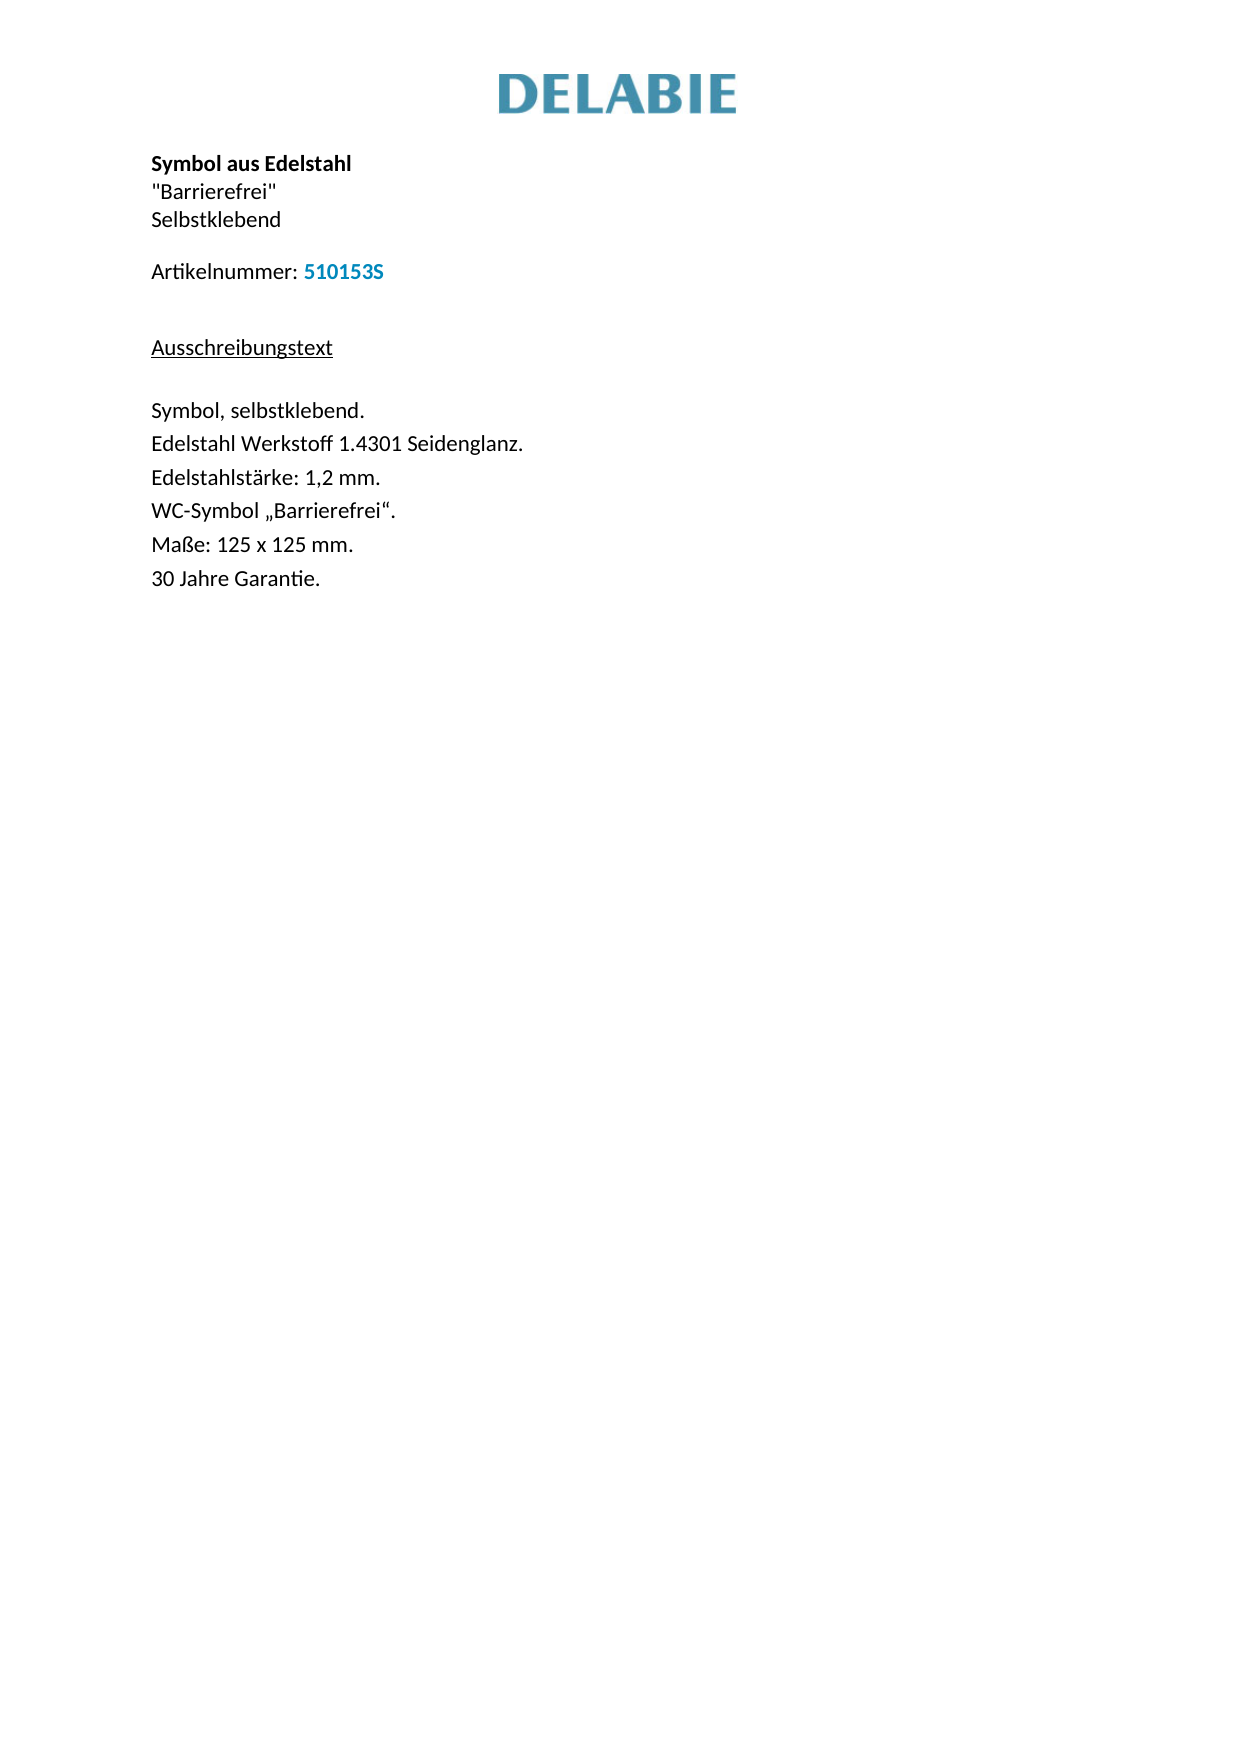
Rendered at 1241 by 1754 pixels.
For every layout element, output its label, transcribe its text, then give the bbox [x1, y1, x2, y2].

text WC-Symbol „Barrierefrei“. [151, 497, 1084, 525]
text Edelstahl Werkstoff 1.4301 Seidenglanz. [151, 429, 1084, 458]
text Edelstahlstärke: 1,2 mm. [151, 463, 1084, 491]
text "Barrierefrei" [151, 177, 1084, 205]
text Ausschreibungstext [151, 333, 1084, 361]
text Selbstklebend [151, 205, 1084, 233]
text 30 Jahre Garantie. [151, 564, 1084, 592]
text Symbol, selbstklebend. [151, 396, 1084, 424]
picture [497, 74, 738, 114]
text Maße: 125 x 125 mm. [151, 530, 1084, 558]
text Artikelnummer: 510153S [151, 257, 1084, 285]
text Symbol aus Edelstahl [151, 149, 1084, 177]
